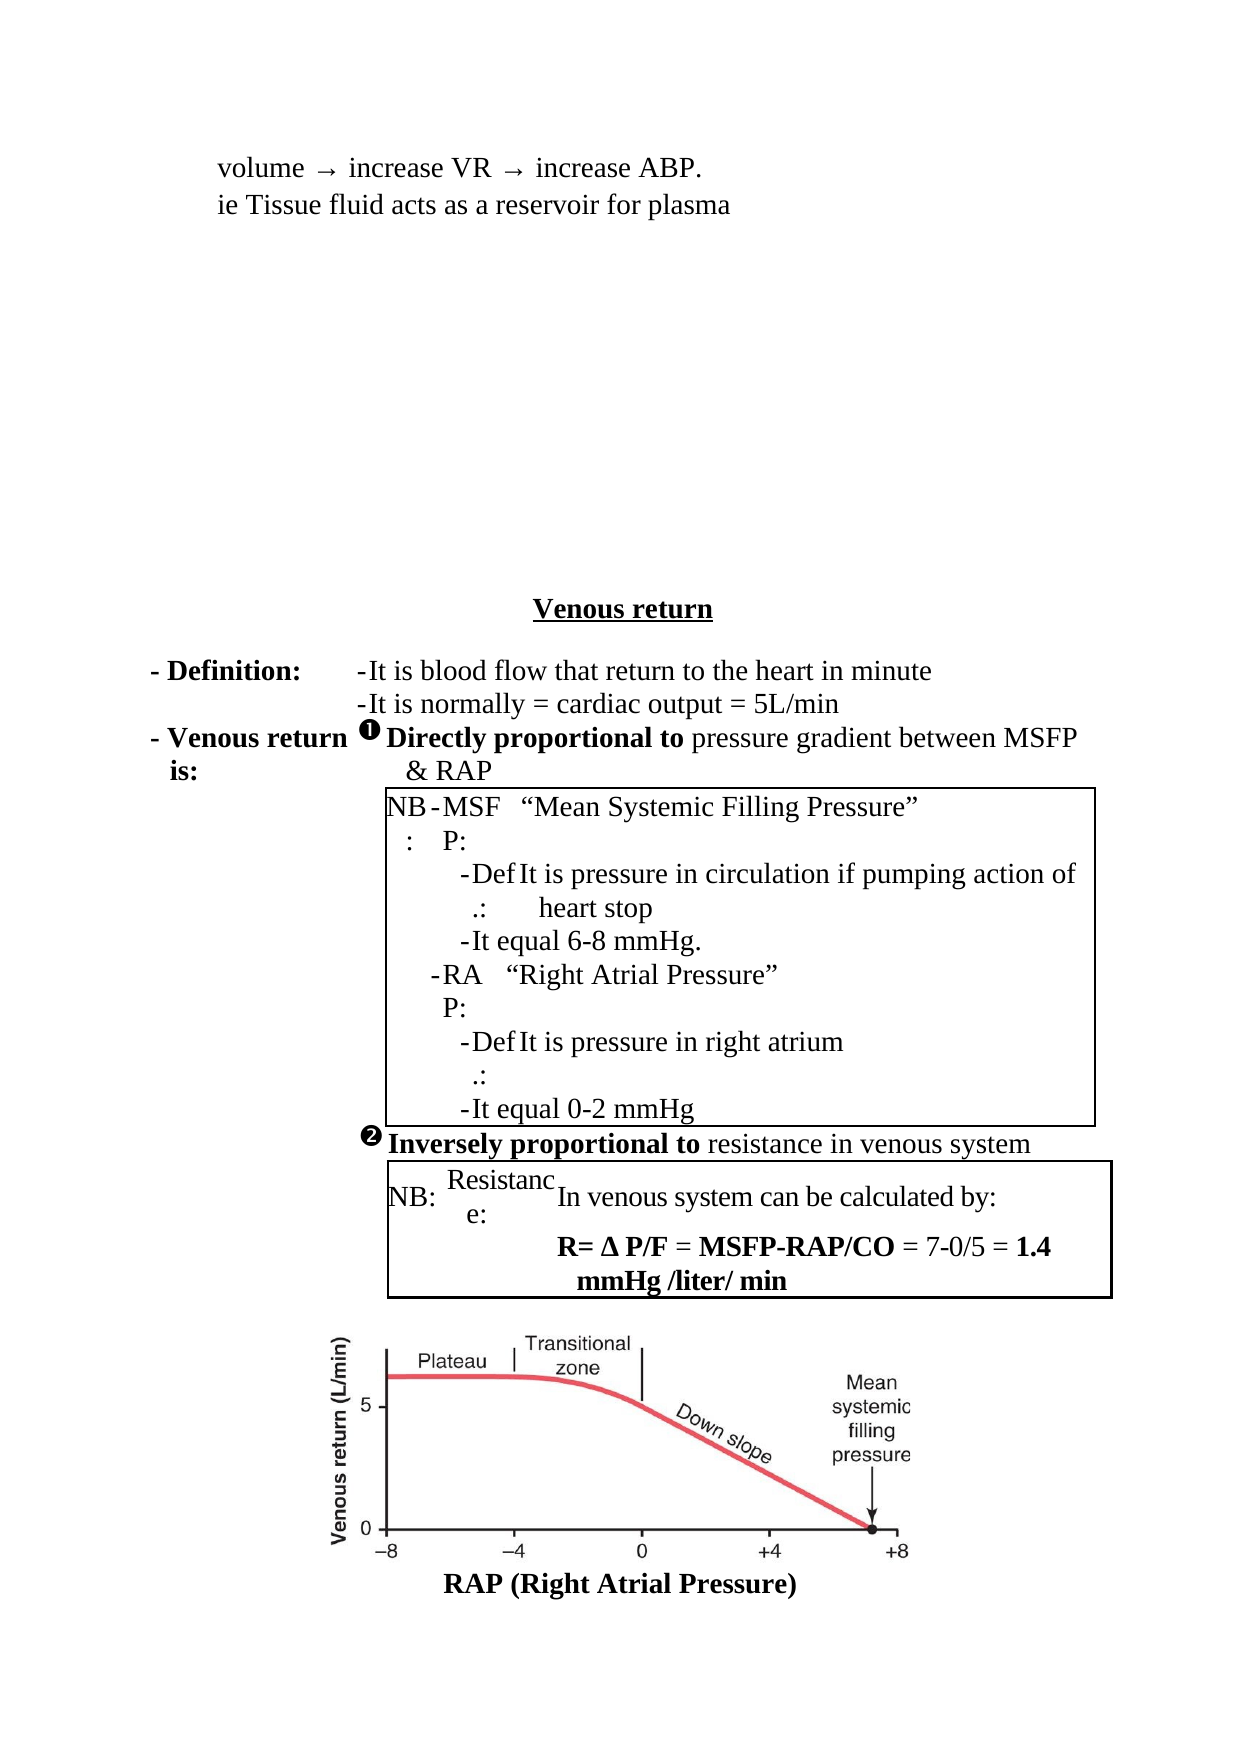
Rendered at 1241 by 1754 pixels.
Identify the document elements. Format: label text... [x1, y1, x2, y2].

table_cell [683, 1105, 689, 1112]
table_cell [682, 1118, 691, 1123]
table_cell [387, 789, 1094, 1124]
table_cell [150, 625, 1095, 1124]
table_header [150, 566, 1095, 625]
text RAP (Right Atrial Pressure) [150, 1566, 1090, 1599]
picture [330, 1335, 911, 1563]
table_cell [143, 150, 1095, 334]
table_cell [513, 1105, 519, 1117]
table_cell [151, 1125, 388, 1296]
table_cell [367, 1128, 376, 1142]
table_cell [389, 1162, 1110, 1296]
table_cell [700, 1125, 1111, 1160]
